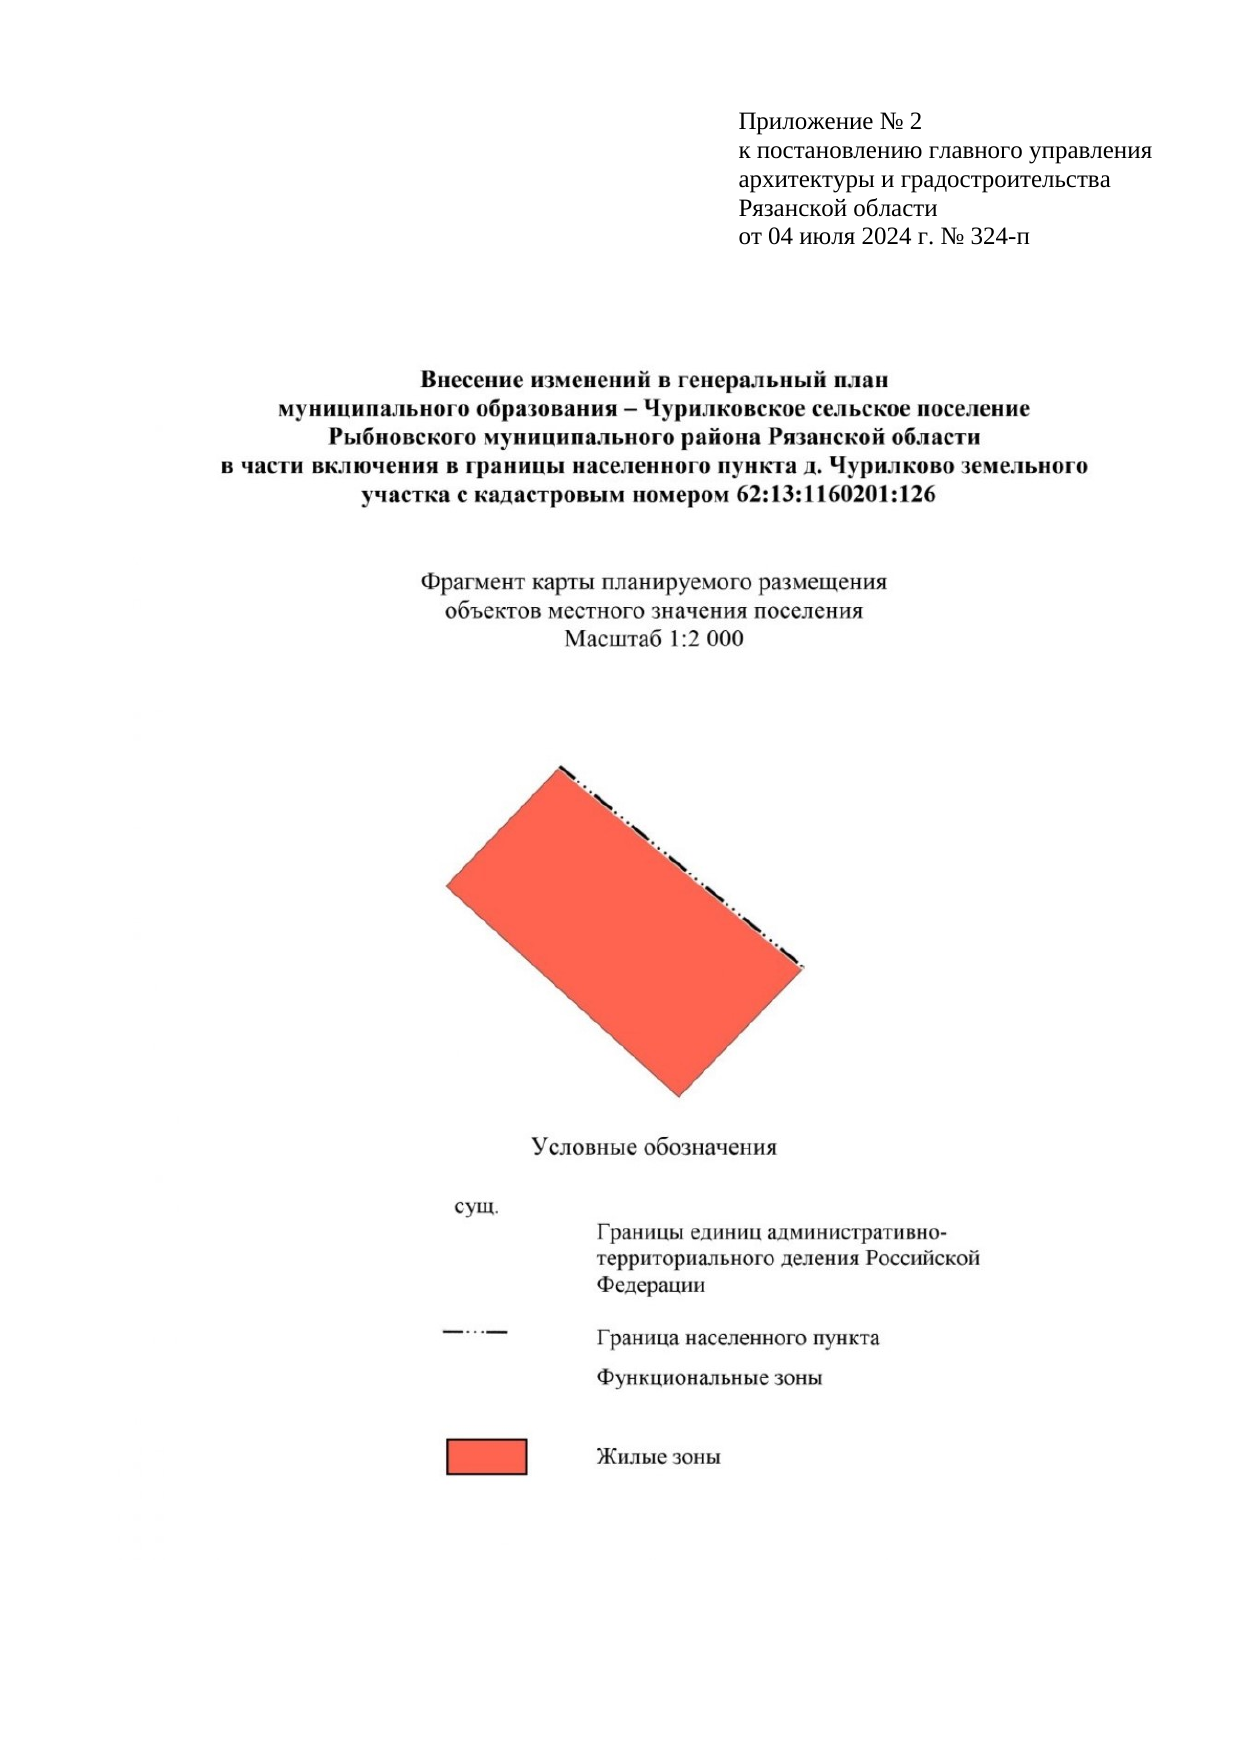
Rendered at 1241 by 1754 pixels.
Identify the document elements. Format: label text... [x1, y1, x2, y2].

text Приложение № 2 [738, 106, 1181, 135]
text к постановлению главного управления [738, 135, 1181, 164]
text Рязанской области [738, 193, 1181, 221]
text от 04 июля 2024 г. № 324-п [738, 221, 1181, 250]
text архитектуры и градостроительства [738, 164, 1181, 193]
picture [118, 336, 1152, 1560]
